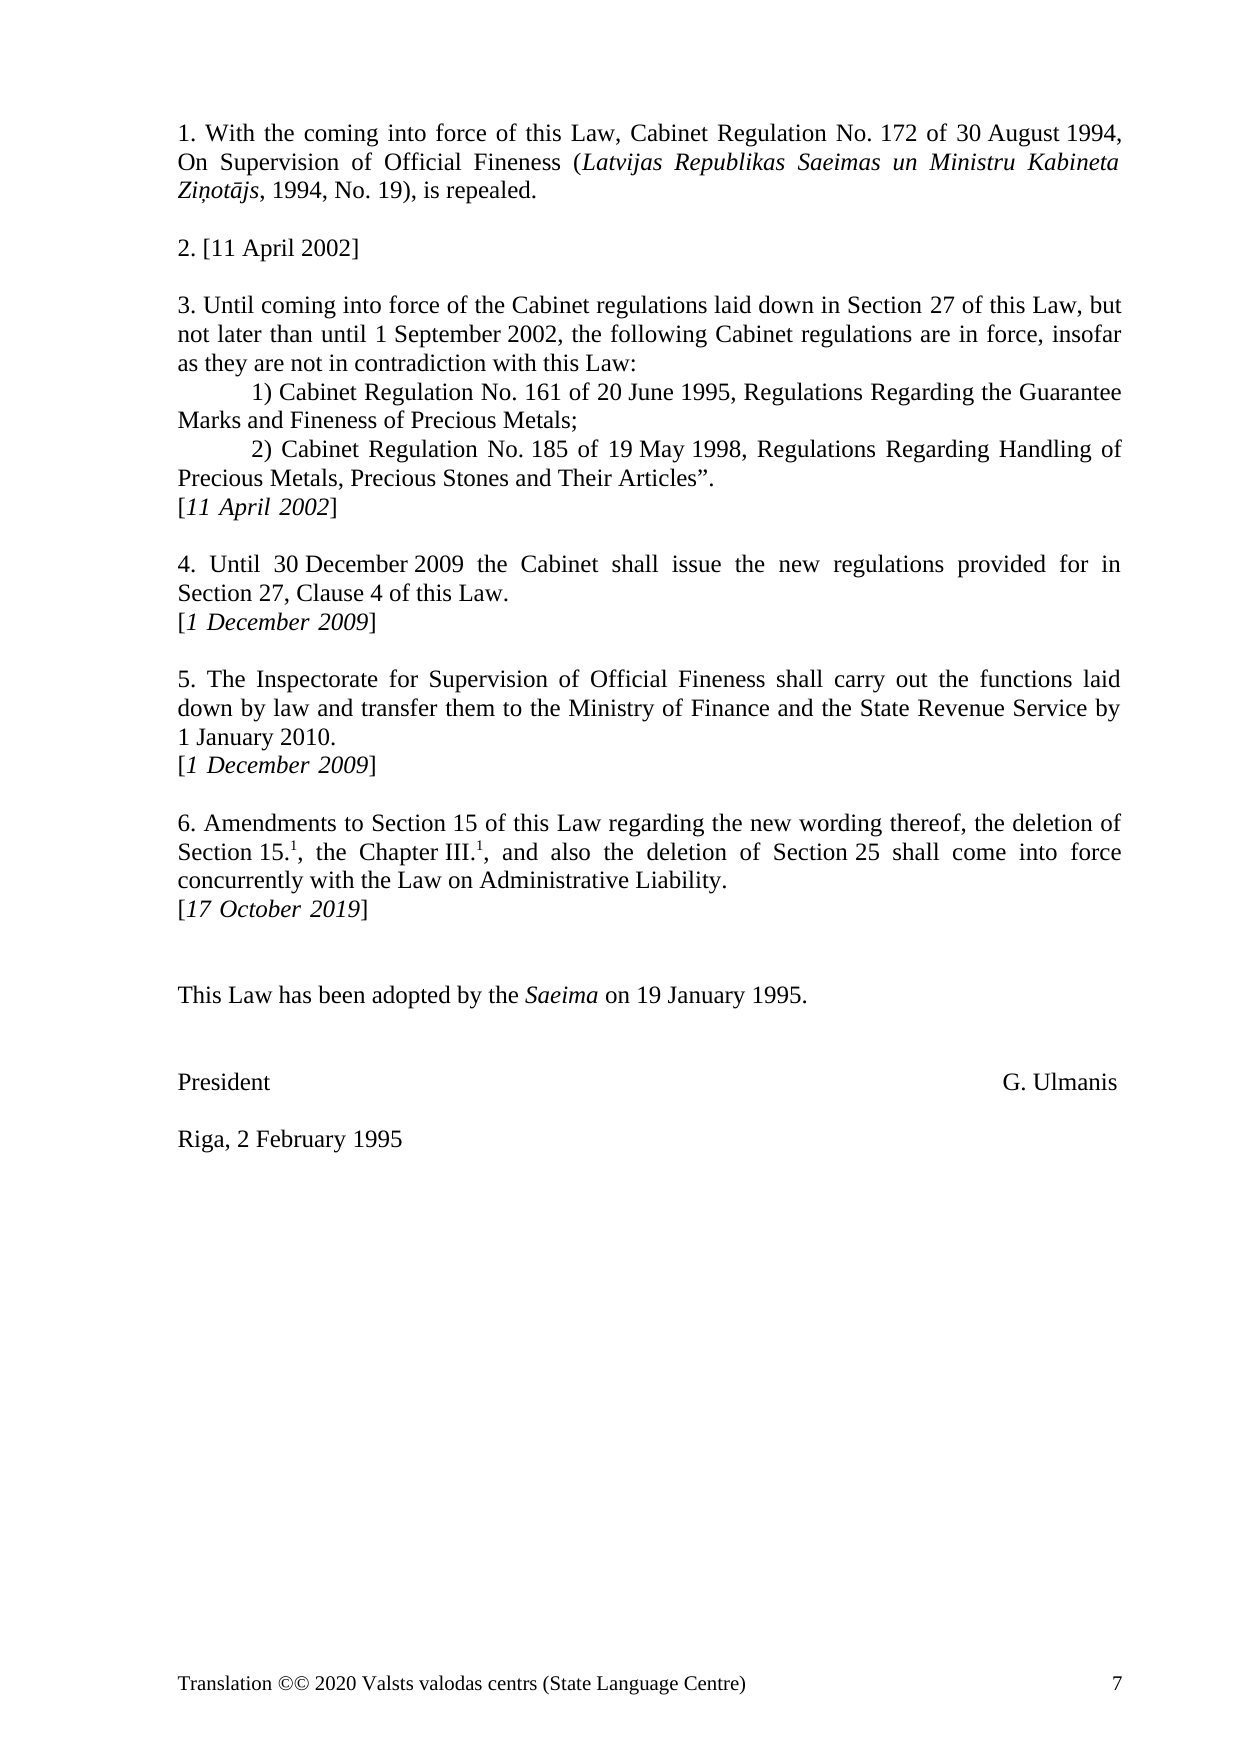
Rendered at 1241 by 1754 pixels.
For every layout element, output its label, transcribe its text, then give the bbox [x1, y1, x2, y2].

text 2) Cabinet Regulation No. 185 of 19 May 1998, Regulations Regarding Handling of Precious Metals, Precious Stones and Their Articles”. [177, 434, 1122, 492]
text President G. Ulmanis [177, 1067, 1122, 1096]
text [11 April 2002] [177, 492, 1122, 521]
text This Law has been adopted by the Saeima on 19 January 1995. [177, 981, 1122, 1009]
text 3. Until coming into force of the Cabinet regulations laid down in Section 27 of this Law, but not later than until 1 September 2002, the following Cabinet regulations are in force, insofar as they are not in contradiction with this Law: [177, 291, 1122, 377]
text [17 October 2019] [177, 894, 1122, 923]
text 5. The Inspectorate for Supervision of Official Fineness shall carry out the functions laid down by law and transfer them to the Ministry of Finance and the State Revenue Service by 1 January 2010. [177, 664, 1122, 751]
text 1. With the coming into force of this Law, Cabinet Regulation No. 172 of 30 August 1994, On Supervision of Official Fineness (Latvijas Republikas Saeimas un Ministru Kabineta Ziņotājs, 1994, No. 19), is repealed. [177, 118, 1122, 204]
text 1) Cabinet Regulation No. 161 of 20 June 1995, Regulations Regarding the Guarantee Marks and Fineness of Precious Metals; [177, 377, 1122, 434]
text 4. Until 30 December 2009 the Cabinet shall issue the new regulations provided for in Section 27, Clause 4 of this Law. [177, 549, 1122, 607]
text 6. Amendments to Section 15 of this Law regarding the new wording thereof, the deletion of Section 15.1, the Chapter III.1, and also the deletion of Section 25 shall come into force concurrently with the Law on Administrative Liability. [177, 808, 1122, 894]
text Riga, 2 February 1995 [177, 1124, 1122, 1153]
text [1 December 2009] [177, 607, 1122, 636]
text [1 December 2009] [177, 751, 1122, 779]
text 2. [11 April 2002] [177, 233, 1122, 262]
